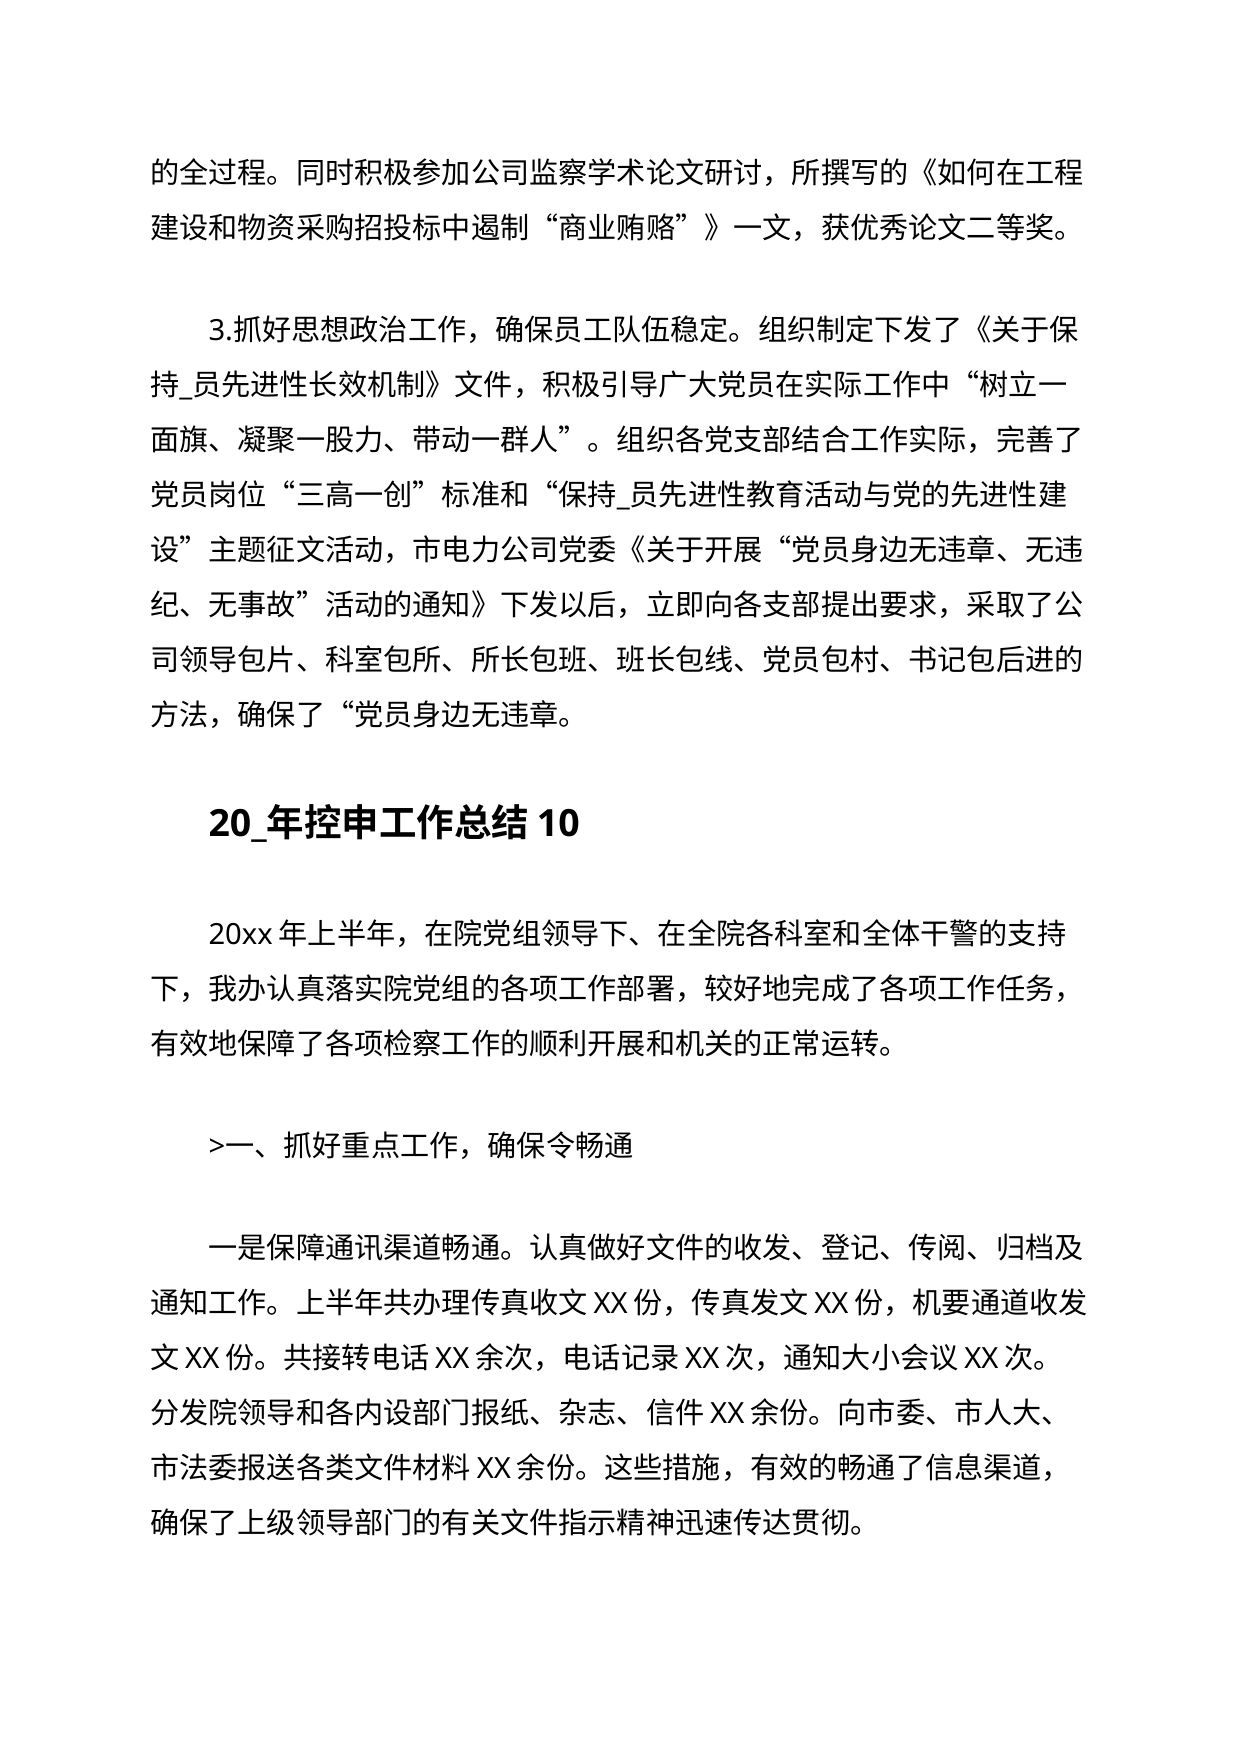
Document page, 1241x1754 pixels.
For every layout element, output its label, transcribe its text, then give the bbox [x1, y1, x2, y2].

text 20_年控申工作总结10 [150, 793, 1090, 847]
text >一、抓好重点工作，确保令畅通 [150, 1122, 1090, 1165]
text 20xx年上半年，在院党组领导下、在全院各科室和全体干警的支持下，我办认真落实院党组的各项工作部署，较好地完成了各项工作任务，有效地保障了各项检察工作的顺利开展和机关的正常运转。 [150, 911, 1090, 1063]
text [150, 150, 1090, 247]
text 一是保障通讯渠道畅通。认真做好文件的收发、登记、传阅、归档及通知工作。上半年共办理传真收文XX份，传真发文XX份，机要通道收发文XX份。共接转电话XX余次，电话记录XX次，通知大小会议XX次。分发院领导和各内设部门报纸、杂志、信件XX余份。向市委、市人大、市法委报送各类文件材料XX余份。这些措施，有效的畅通了信息渠道，确保了上级领导部门的有关文件指示精神迅速传达贯彻。 [150, 1224, 1090, 1541]
text 3.抓好思想政治工作，确保员工队伍稳定。组织制定下发了《关于保持_员先进性长效机制》文件，积极引导广大党员在实际工作中“树立一面旗、凝聚一股力、带动一群人”。组织各党支部结合工作实际，完善了党员岗位“三高一创”标准和“保持_员先进性教育活动与党的先进性建设”主题征文活动，市电力公司党委《关于开展“党员身边无违章、无违纪、无事故”活动的通知》下发以后，立即向各支部提出要求，采取了公司领导包片、科室包所、所长包班、班长包线、党员包村、书记包后进的方法，确保了“党员身边无违章。 [150, 307, 1090, 733]
